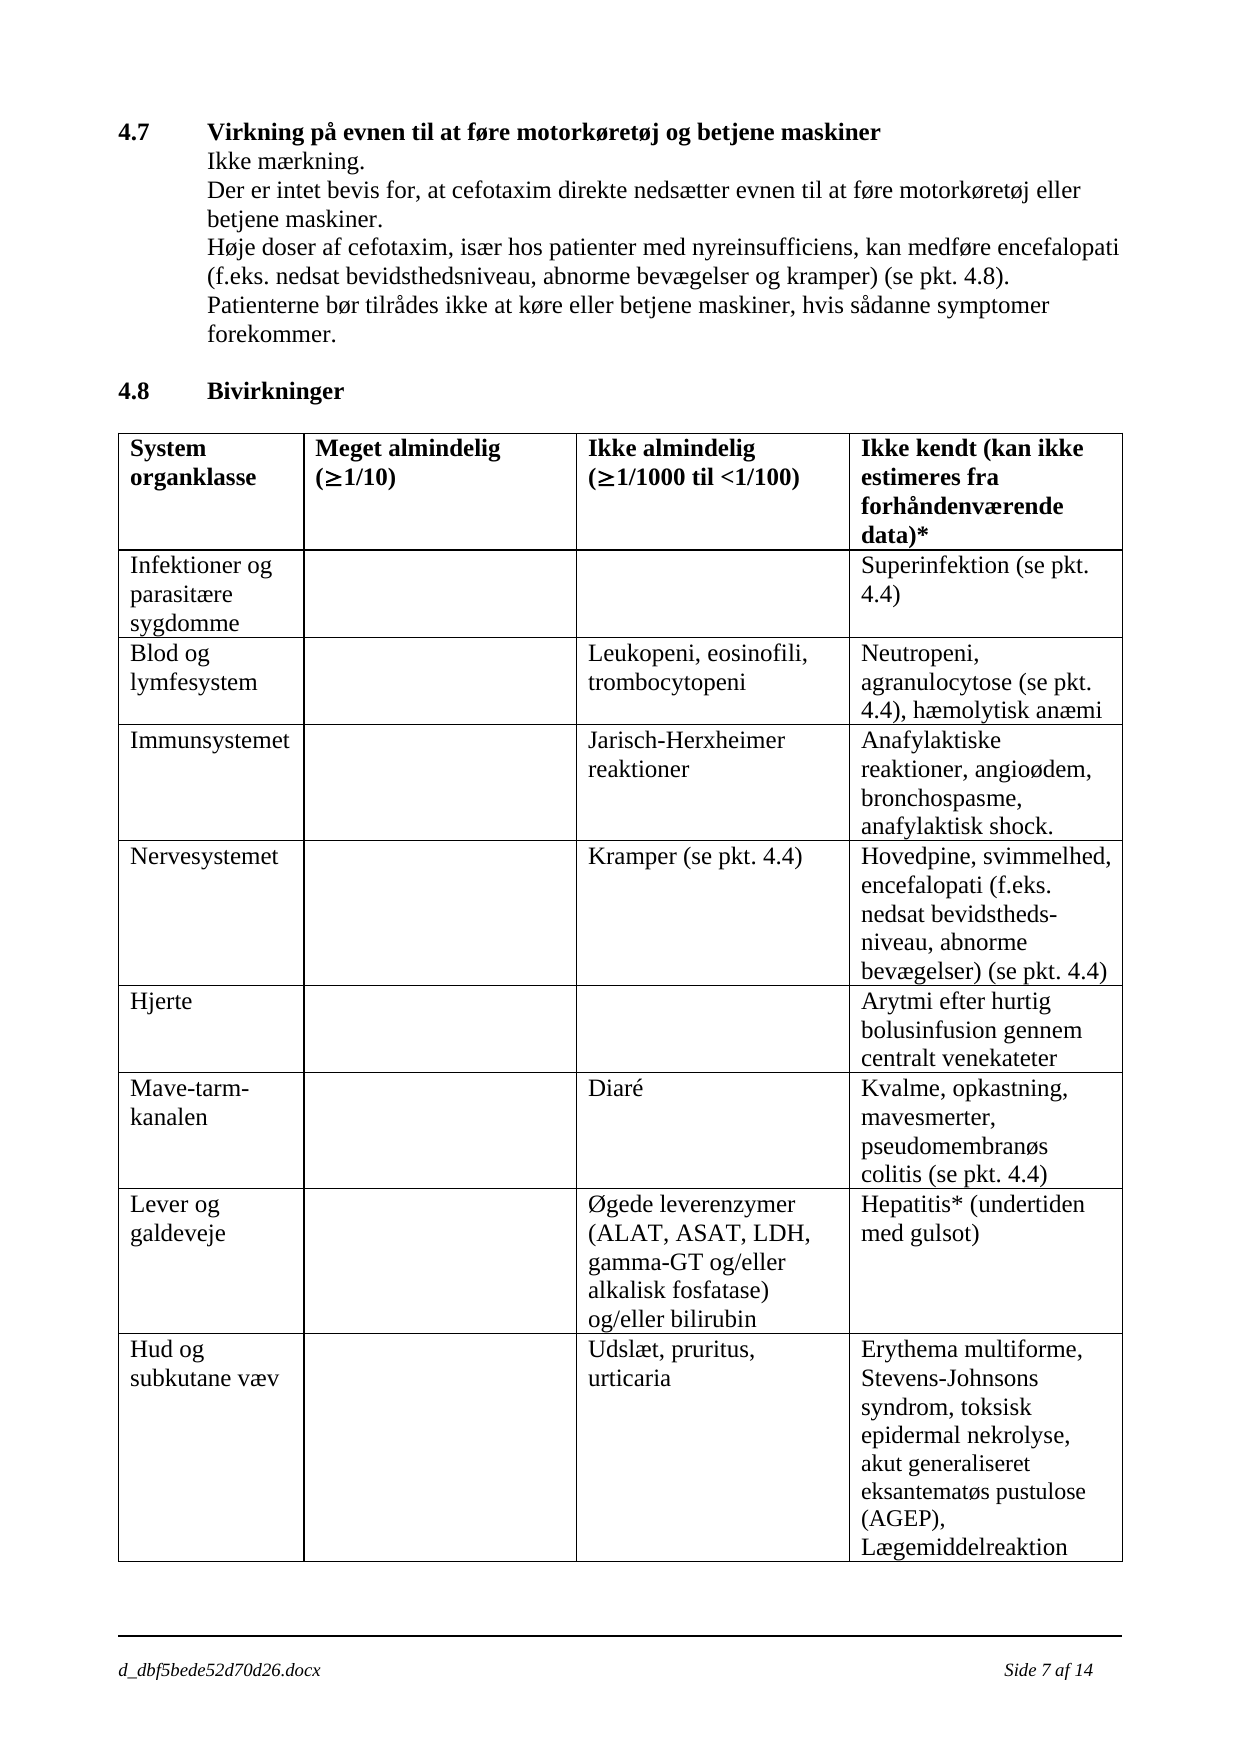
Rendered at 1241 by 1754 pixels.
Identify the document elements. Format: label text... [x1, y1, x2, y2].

table_cell [305, 986, 576, 1072]
table_header Ikke kendt (kan ikke estimeres fra forhåndenværende data)* [850, 434, 1122, 548]
table_cell Hud og subkutane væv [119, 1334, 303, 1561]
table_cell Blod og lymfesystem [119, 638, 303, 724]
table_cell [577, 986, 849, 1072]
table_cell [305, 551, 576, 637]
table_cell Jarisch-Herxheimer reaktioner [577, 725, 849, 840]
table_cell [305, 638, 576, 724]
table_cell Øgede leverenzymer (ALAT, ASAT, LDH, gamma-GT og/eller alkalisk fosfatase) og/eller bilirubin [577, 1189, 849, 1333]
table_cell Immunsystemet [119, 725, 303, 840]
table_cell [305, 1334, 576, 1561]
table_cell Leukopeni, eosinofili, trombocytopeni [577, 638, 849, 724]
table_cell Superinfektion (se pkt. 4.4) [850, 551, 1122, 637]
table_cell [577, 551, 849, 637]
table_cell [850, 1334, 1122, 1561]
table_cell [305, 725, 576, 840]
table_cell Kramper (se pkt. 4.4) [577, 841, 849, 985]
table_cell Anafylaktiske reaktioner, angioødem, bronchospasme, anafylaktisk shock. [850, 725, 1122, 840]
table_cell Arytmi efter hurtig bolusinfusion gennem centralt venekateter [850, 986, 1122, 1072]
table_cell Hepatitis* (undertiden med gulsot) [850, 1189, 1122, 1333]
table_header Meget almindelig (1/10) [305, 434, 576, 548]
table_cell Mave-tarm-kanalen [119, 1073, 303, 1188]
table_cell Nervesystemet [119, 841, 303, 985]
table_cell [305, 1189, 576, 1333]
text Høje doser af cefotaxim, især hos patienter med nyreinsufficiens, kan medføre encefalopati (f.eks. nedsat bevidsthedsniveau, abnorme bevægelser og kramper) (se pkt. 4.8). Patienterne bør tilrådes ikke at køre eller betjene maskiner, hvis sådanne symptomer forekommer. [118, 232, 1122, 347]
table_header System organklasse [119, 434, 303, 548]
table_cell Diaré [577, 1073, 849, 1188]
text 4.7 Virkning på evnen til at føre motorkøretøj og betjene maskiner [118, 117, 1122, 146]
table_cell [305, 841, 576, 985]
table_cell Udslæt, pruritus, urticaria [577, 1334, 849, 1561]
table_cell [305, 1073, 576, 1188]
table_cell Neutropeni, agranulocytose (se pkt. 4.4), hæmolytisk anæmi [850, 638, 1122, 724]
text Der er intet bevis for, at cefotaxim direkte nedsætter evnen til at føre motorkøretøj eller betjene maskiner. [118, 175, 1122, 232]
table_cell Infektioner og parasitære sygdomme [119, 551, 303, 637]
text Ikke mærkning. [118, 146, 1122, 175]
text 4.8 Bivirkninger [118, 376, 1122, 405]
table_cell Hovedpine, svimmelhed, encefalopati (f.eks. nedsat bevidsthedsniveau, abnorme bevægelser) (se pkt. 4.4) [850, 841, 1122, 985]
table_cell Kvalme, opkastning, mavesmerter, pseudomembranøs colitis (se pkt. 4.4) [850, 1073, 1122, 1188]
table_cell Hjerte [119, 986, 303, 1072]
table_cell Lever og galdeveje [119, 1189, 303, 1333]
table_header Ikke almindelig (1/1000 til <1/100) [577, 434, 849, 548]
